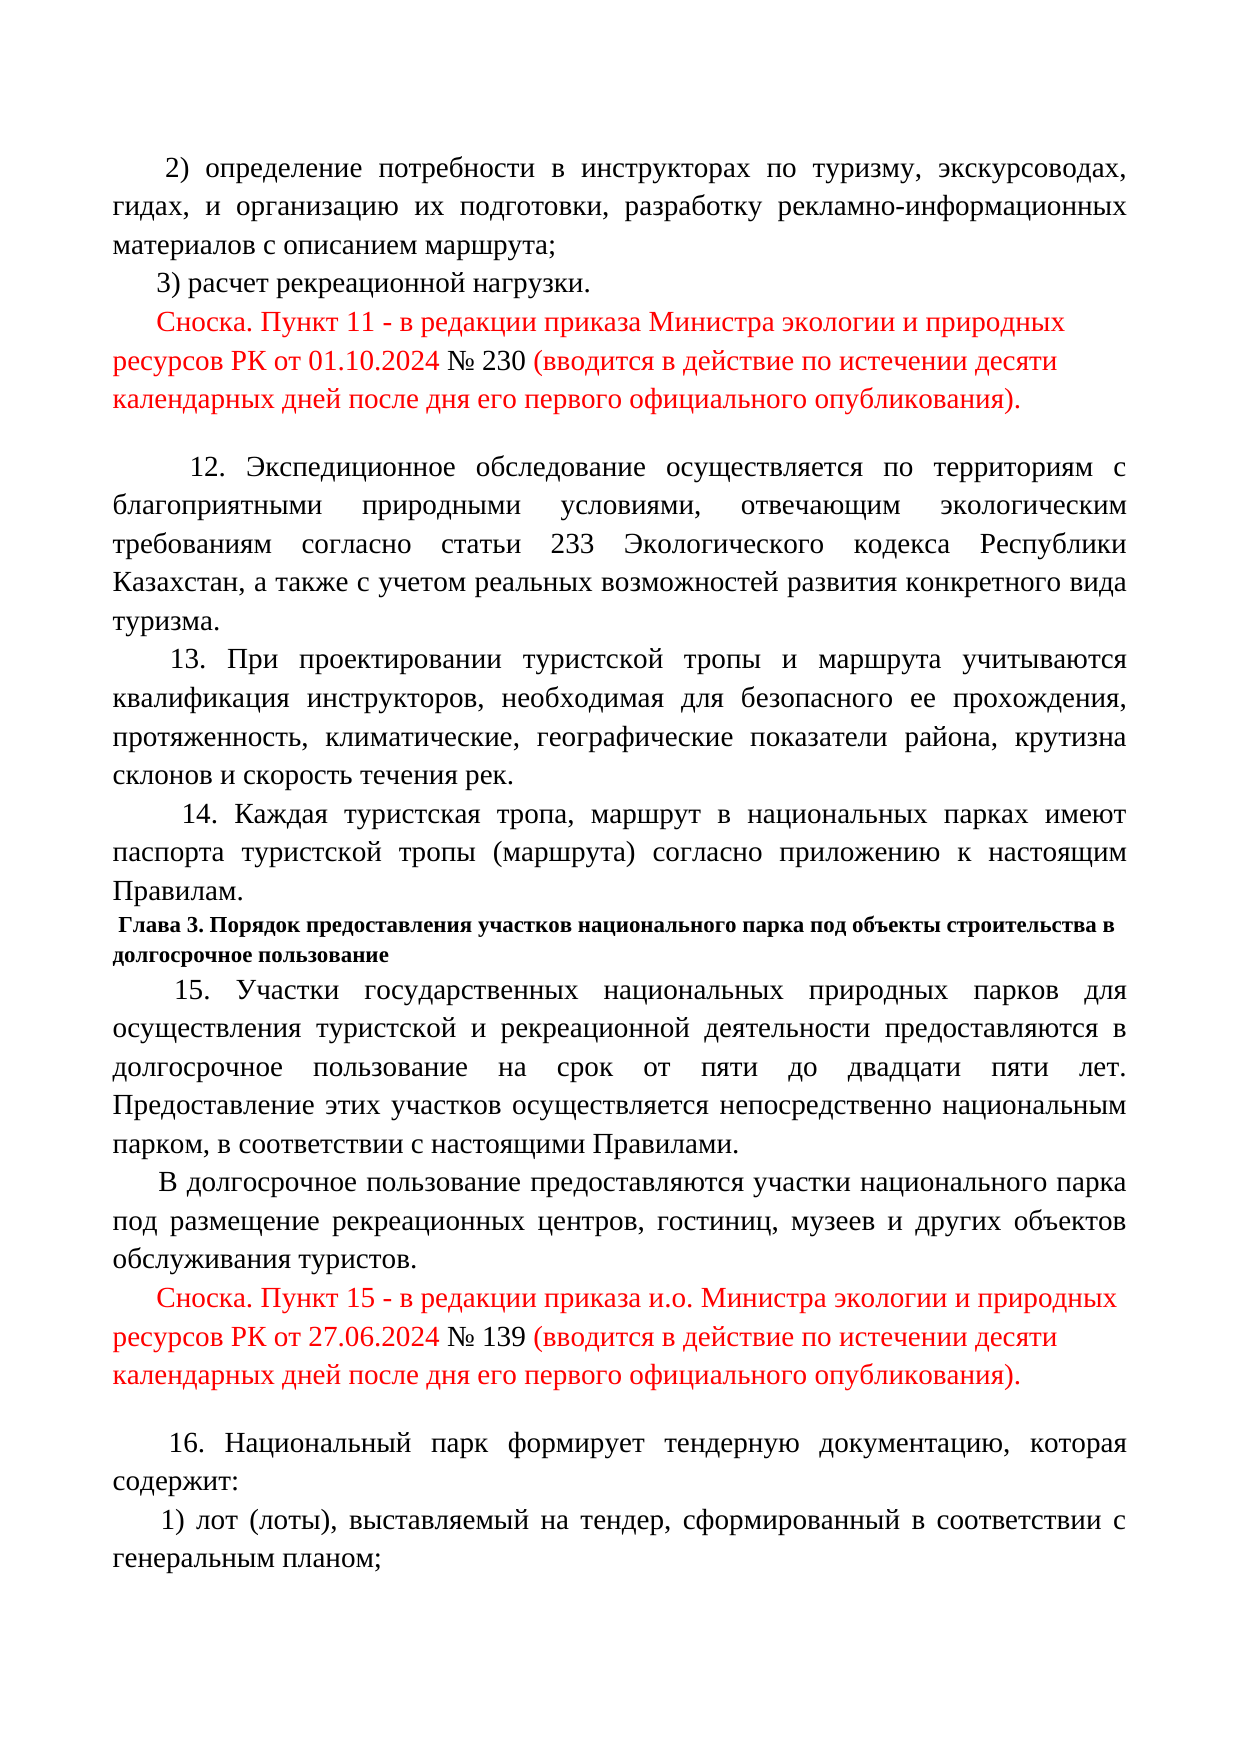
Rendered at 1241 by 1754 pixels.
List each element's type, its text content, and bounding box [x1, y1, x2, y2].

text 13. При проектировании туристской тропы и маршрута учитываются квалификация инструкторов, необходимая для безопасного ее прохождения, протяженность, климатические, географические показатели района, крутизна склонов и скорость течения рек. [112, 642, 1128, 791]
text Глава 3. Порядок предоставления участков национального парка под объекты строительства в долгосрочное пользование [112, 911, 1128, 968]
text В долгосрочное пользование предоставляются участки национального парка под размещение рекреационных центров, гостиниц, музеев и других объектов обслуживания туристов. [112, 1164, 1128, 1275]
text Сноска. Пункт 11 - в редакции приказа Министра экологии и природных ресурсов РК от 01.10.2024 № 230 (вводится в действие по истечении десяти календарных дней после дня его первого официального опубликования). [112, 304, 1128, 445]
text 15. Участки государственных национальных природных парков для осуществления туристской и рекреационной деятельности предоставляются в долгосрочное пользование на срок от пяти до двадцати пяти лет. Предоставление этих участков осуществляется непосредственно национальным парком, в соответствии с настоящими Правилами. [112, 972, 1128, 1159]
text 14. Каждая туристская тропа, маршрут в национальных парках имеют паспорта туристской тропы (маршрута) согласно приложению к настоящим Правилам. [112, 796, 1128, 906]
text 1) лот (лоты), выставляемый на тендер, сформированный в соответствии с генеральным планом; [112, 1502, 1128, 1574]
text 16. Национальный парк формирует тендерную документацию, которая содержит: [112, 1425, 1128, 1497]
text 12. Экспедиционное обследование осуществляется по территориям с благоприятными природными условиями, отвечающим экологическим требованиям согласно статьи 233 Экологического кодекса Республики Казахстан, а также с учетом реальных возможностей развития конкретного вида туризма. [112, 449, 1128, 637]
text Сноска. Пункт 15 - в редакции приказа и.о. Министра экологии и природных ресурсов РК от 27.06.2024 № 139 (вводится в действие по истечении десяти календарных дней после дня его первого официального опубликования). [112, 1280, 1128, 1421]
text 3) расчет рекреационной нагрузки. [112, 266, 1128, 299]
